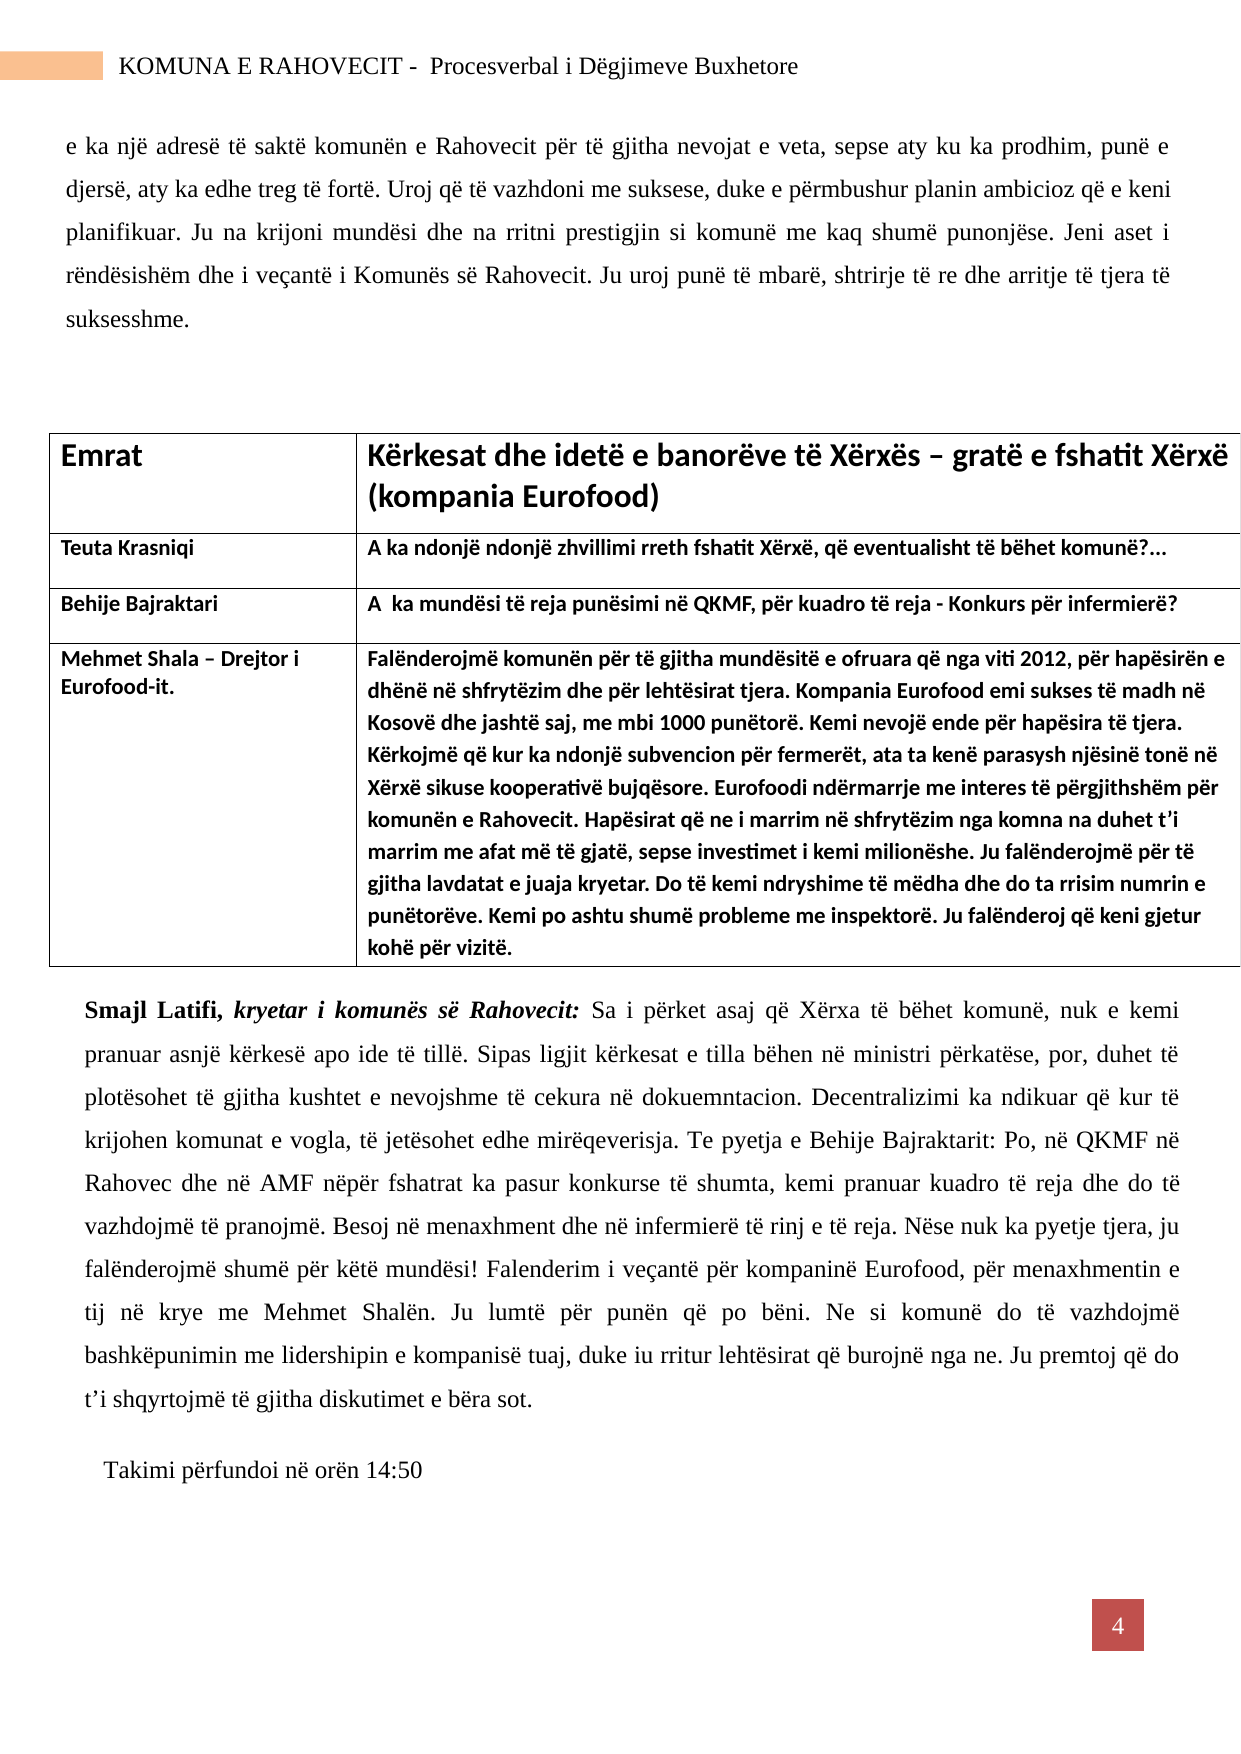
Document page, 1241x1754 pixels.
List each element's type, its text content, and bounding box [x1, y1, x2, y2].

table_cell A ka ndonjë ndonjë zhvillimi rreth fshatit Xërxë, që eventualisht të bëhet komunë?... [357, 534, 1240, 588]
table_cell Mehmet Shala – Drejtor i Eurofood-it. [50, 644, 356, 966]
table_header Emrat [50, 434, 356, 532]
table_cell Behije Bajraktari [50, 589, 356, 643]
text Smajl Latifi, kryetar i komunës së Rahovecit: Sa i përket asaj që Xërxa të bëhet komunë, nuk e kemi pranuar asnjë kërkesë apo ide të tillë. Sipas ligjit kërkesat e tilla bëhen në ministri përkatëse, por, duhet të plotësohet të gjitha kushtet e nevojshme të cekura në dokuemntacion. Decentralizimi ka ndikuar që kur të krijohen komunat e vogla, të jetësohet edhe mirëqeverisja. Te pyetja e Behije Bajraktarit: Po, në QKMF në Rahovec dhe në AMF nëpër fshatrat ka pasur konkurse të shumta, kemi pranuar kuadro të reja dhe do të vazhdojmë të pranojmë. Besoj në menaxhment dhe në infermierë të rinj e të reja. Nëse nuk ka pyetje tjera, ju falënderojmë shumë për këtë mundësi! Falenderim i veçantë për kompaninë Eurofood, për menaxhmentin e tij në krye me Mehmet Shalën. Ju lumtë për punën që po bëni. Ne si komunë do të vazhdojmë bashkëpunimin me lidershipin e kompanisë tuaj, duke iu rritur lehtësirat që burojnë nga ne. Ju premtoj që do t’i shqyrtojmë të gjitha diskutimet e bëra sot. [84, 996, 1181, 1412]
text Takimi përfundoi në orën 14:50 [103, 1456, 1232, 1484]
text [66, 131, 1172, 332]
table_header Kërkesat dhe idetë e banorëve të Xërxës – gratë e fshatit Xërxë (kompania Eurofood) [357, 434, 1240, 532]
table_cell Teuta Krasniqi [50, 534, 356, 588]
table_cell A ka mundësi të reja punësimi në QKMF, për kuadro të reja - Konkurs për infermierë? [357, 589, 1240, 643]
table_cell Falënderojmë komunën për të gjitha mundësitë e ofruara që nga viti 2012, për hapësirën e dhënë në shfrytëzim dhe për lehtësirat tjera. Kompania Eurofood emi sukses të madh në Kosovë dhe jashtë saj, me mbi 1000 punëtorë. Kemi nevojë ende për hapësira të tjera. Kërkojmë që kur ka ndonjë subvencion për fermerët, ata ta kenë parasysh njësinë tonë në Xërxë sikuse kooperativë bujqësore. Eurofoodi ndërmarrje me interes të përgjithshëm për komunën e Rahovecit. Hapësirat që ne i marrim në shfrytëzim nga komna na duhet t’i marrim me afat më të gjatë, sepse investimet i kemi milionëshe. Ju falënderojmë për të gjitha lavdatat e juaja kryetar. Do të kemi ndryshime të mëdha dhe do ta rrisim numrin e punëtorëve. Kemi po ashtu shumë probleme me inspektorë. Ju falënderoj që keni gjetur kohë për vizitë. [357, 644, 1240, 966]
